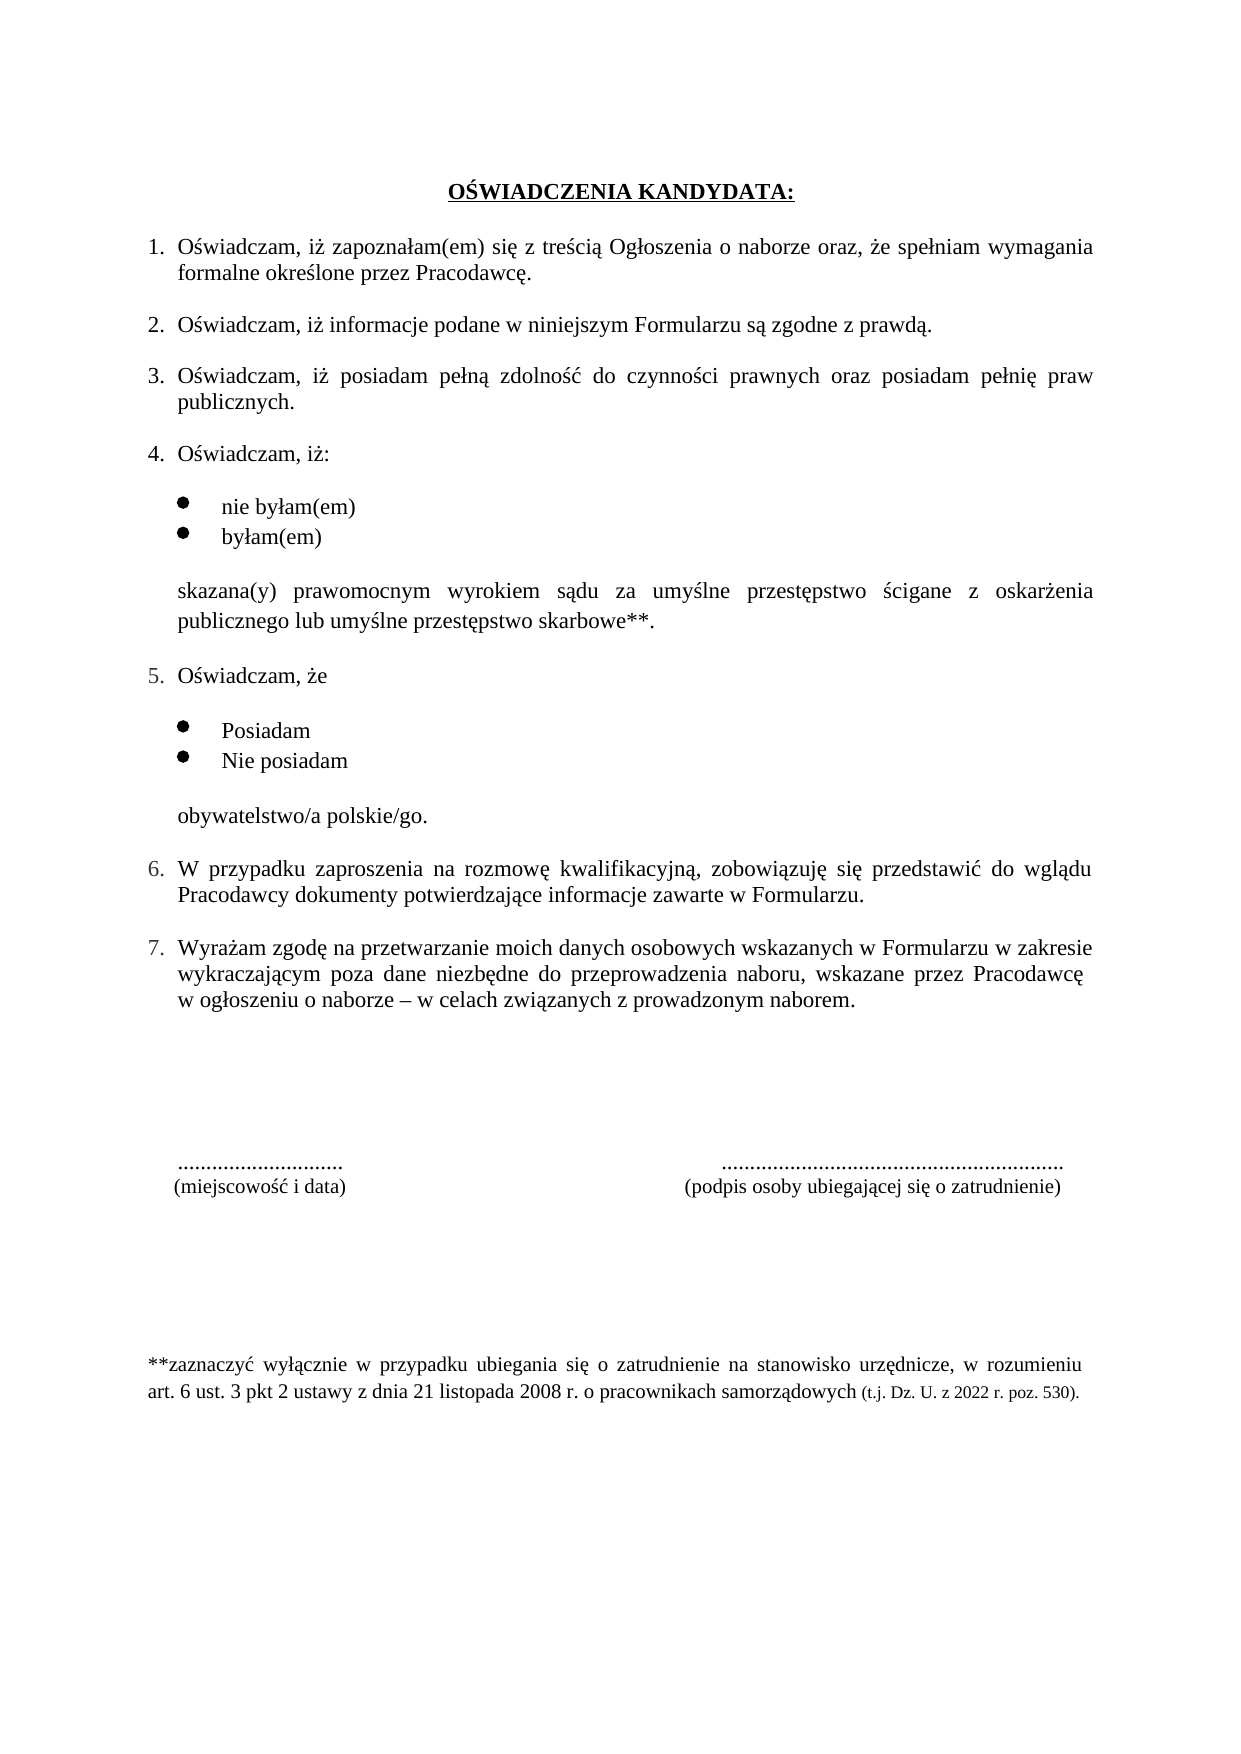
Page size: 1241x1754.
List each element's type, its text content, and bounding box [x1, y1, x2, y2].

list nie byłam(em) [177, 491, 1094, 521]
list W przypadku zaproszenia na rozmowę kwalifikacyjną, zobowiązuję się przedstawić do wglądu Pracodawcy dokumenty potwierdzające informacje zawarte w Formularzu. [148, 854, 1093, 907]
list byłam(em) [177, 521, 1094, 552]
list Wyrażam zgodę na przetwarzanie moich danych osobowych wskazanych w Formularzu w zakresie wykraczającym poza dane niezbędne do przeprowadzenia naboru, wskazane przez Pracodawcę w ogłoszeniu o naborze – w celach związanych z prowadzonym naborem. [148, 934, 1094, 1013]
list Oświadczam, iż posiadam pełną zdolność do czynności prawnych oraz posiadam pełnię praw publicznych. [148, 362, 1094, 415]
text (miejscowość i data) (podpis osoby ubiegającej się o zatrudnienie) [148, 1174, 1093, 1198]
text ............................. ............................................................ [177, 1148, 1093, 1174]
list Oświadczam, iż zapoznałam(em) się z treścią Ogłoszenia o naborze oraz, że spełniam wymagania formalne określone przez Pracodawcę. [148, 233, 1094, 286]
text OŚWIADCZENIA KANDYDATA: [148, 148, 1094, 204]
text skazana(y) prawomocnym wyrokiem sądu za umyślne przestępstwo ścigane z oskarżenia publicznego lub umyślne przestępstwo skarbowe**. [177, 577, 1094, 633]
text obywatelstwo/a polskie/go. [177, 802, 1093, 828]
list Posiadam [177, 715, 1094, 745]
text **zaznaczyć wyłącznie w przypadku ubiegania się o zatrudnienie na stanowisko urzędnicze, w rozumieniu art. 6 ust. 3 pkt 2 ustawy z dnia 21 listopada 2008 r. o pracownikach samorządowych (t.j. Dz. U. z 2022 r. poz. 530). [148, 1352, 1093, 1403]
list Oświadczam, iż informacje podane w niniejszym Formularzu są zgodne z prawdą. [148, 311, 1094, 337]
list Nie posiadam [177, 745, 1094, 776]
list Oświadczam, iż: [148, 440, 1094, 466]
list Oświadczam, że [148, 662, 1093, 688]
